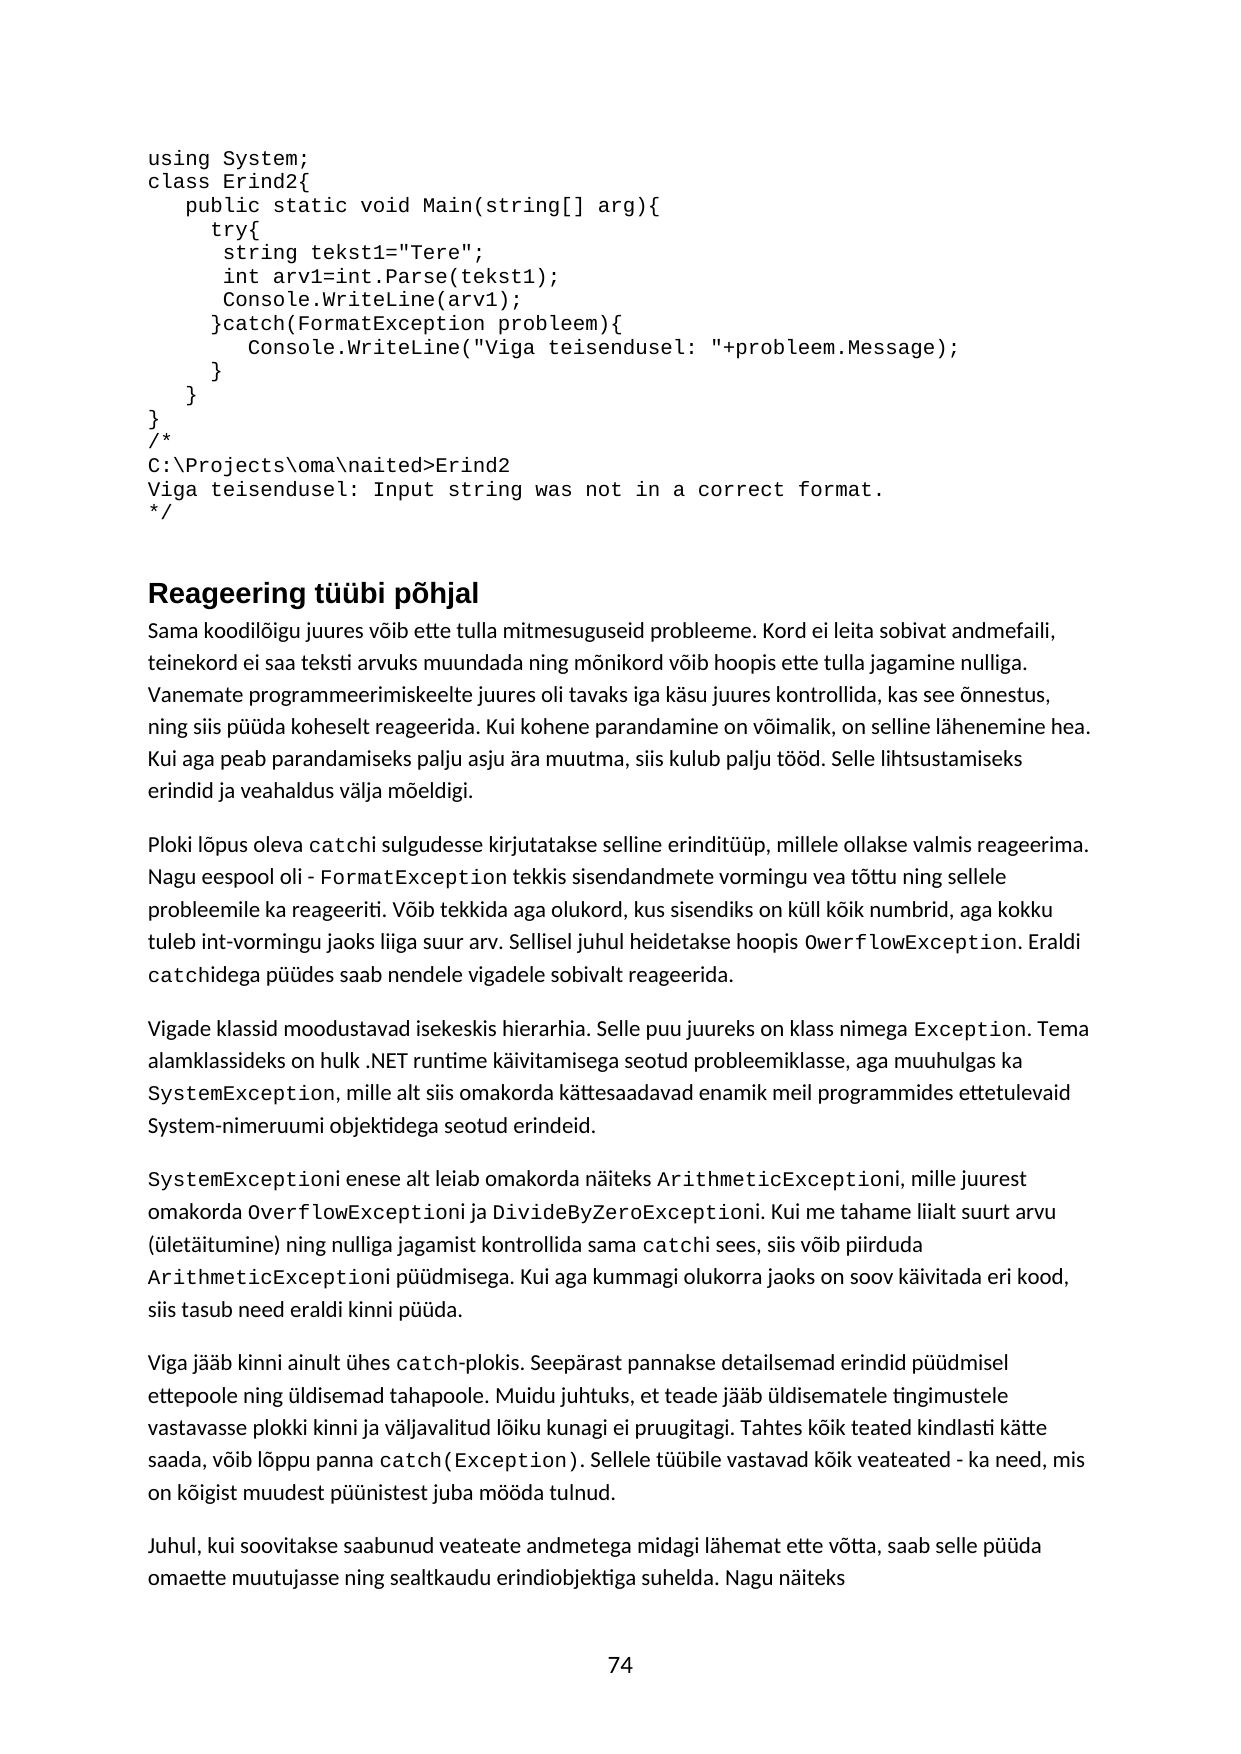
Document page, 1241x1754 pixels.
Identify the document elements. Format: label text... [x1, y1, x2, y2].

text Ploki lõpus oleva catchi sulgudesse kirjutatakse selline erinditüüp, millele ollakse valmis reageerima. Nagu eespool oli - FormatException tekkis sisendandmete vormingu vea tõttu ning sellele probleemile ka reageeriti. Võib tekkida aga olukord, kus sisendiks on küll kõik numbrid, aga kokku tuleb int-vormingu jaoks liiga suur arv. Sellisel juhul heidetakse hoopis OwerflowException. Eraldi catchidega püüdes saab nendele vigadele sobivalt reageerida. [148, 830, 1093, 988]
text Viga teisendusel: Input string was not in a correct format. [148, 479, 1093, 502]
text Sama koodilõigu juures võib ette tulla mitmesuguseid probleeme. Kord ei leita sobivat andmefaili, teinekord ei saa teksti arvuks muundada ning mõnikord võib hoopis ette tulla jagamine nulliga. Vanemate programmeerimiskeelte juures oli tavaks iga käsu juures kontrollida, kas see õnnestus, ning siis püüda koheselt reageerida. Kui kohene parandamine on võimalik, on selline lähenemine hea. Kui aga peab parandamiseks palju asju ära muutma, siis kulub palju tööd. Selle lihtsustamiseks erindid ja veahaldus välja mõeldigi. [148, 616, 1093, 805]
text Console.WriteLine(arv1); [148, 289, 1093, 313]
text public static void Main(string[] arg){ [148, 195, 1093, 218]
subtitle Reageering tüübi põhjal [148, 576, 1093, 609]
text string tekst1="Tere"; [148, 242, 1093, 266]
text } [148, 360, 1093, 384]
text C:\Projects\oma\naited>Erind2 [148, 455, 1093, 479]
text Viga jääb kinni ainult ühes catch-plokis. Seepärast pannakse detailsemad erindid püüdmisel ettepoole ning üldisemad tahapoole. Muidu juhtuks, et teade jääb üldisematele tingimustele vastavasse plokki kinni ja väljavalitud lõiku kunagi ei pruugitagi. Tahtes kõik teated kindlasti kätte saada, võib lõppu panna catch(Exception). Sellele tüübile vastavad kõik veateated - ka need, mis on kõigist muudest püünistest juba mööda tulnud. [148, 1348, 1093, 1506]
text }catch(FormatException probleem){ [148, 313, 1093, 337]
text */ [148, 502, 1093, 526]
text try{ [148, 218, 1093, 242]
text Juhul, kui soovitakse saabunud veateate andmetega midagi lähemat ette võtta, saab selle püüda omaette muutujasse ning sealtkaudu erindiobjektiga suhelda. Nagu näiteks [148, 1531, 1093, 1591]
text } [148, 384, 1093, 408]
text SystemExceptioni enese alt leiab omakorda näiteks ArithmeticExceptioni, mille juurest omakorda OverflowExceptioni ja DivideByZeroExceptioni. Kui me tahame liialt suurt arvu (ületäitumine) ning nulliga jagamist kontrollida sama catchi sees, siis võib piirduda ArithmeticExceptioni püüdmisega. Kui aga kummagi olukorra jaoks on soov käivitada eri kood, siis tasub need eraldi kinni püüda. [148, 1164, 1093, 1323]
text /* [148, 431, 1093, 455]
text class Erind2{ [148, 171, 1093, 195]
text int arv1=int.Parse(tekst1); [148, 266, 1093, 289]
text Console.WriteLine("Viga teisendusel: "+probleem.Message); [148, 337, 1093, 360]
text } [148, 408, 1093, 431]
text using System; [148, 148, 1093, 171]
text Vigade klassid moodustavad isekeskis hierarhia. Selle puu juureks on klass nimega Exception. Tema alamklassideks on hulk .NET runtime käivitamisega seotud probleemiklasse, aga muuhulgas ka SystemException, mille alt siis omakorda kättesaadavad enamik meil programmides ettetulevaid System-nimeruumi objektidega seotud erindeid. [148, 1014, 1093, 1139]
